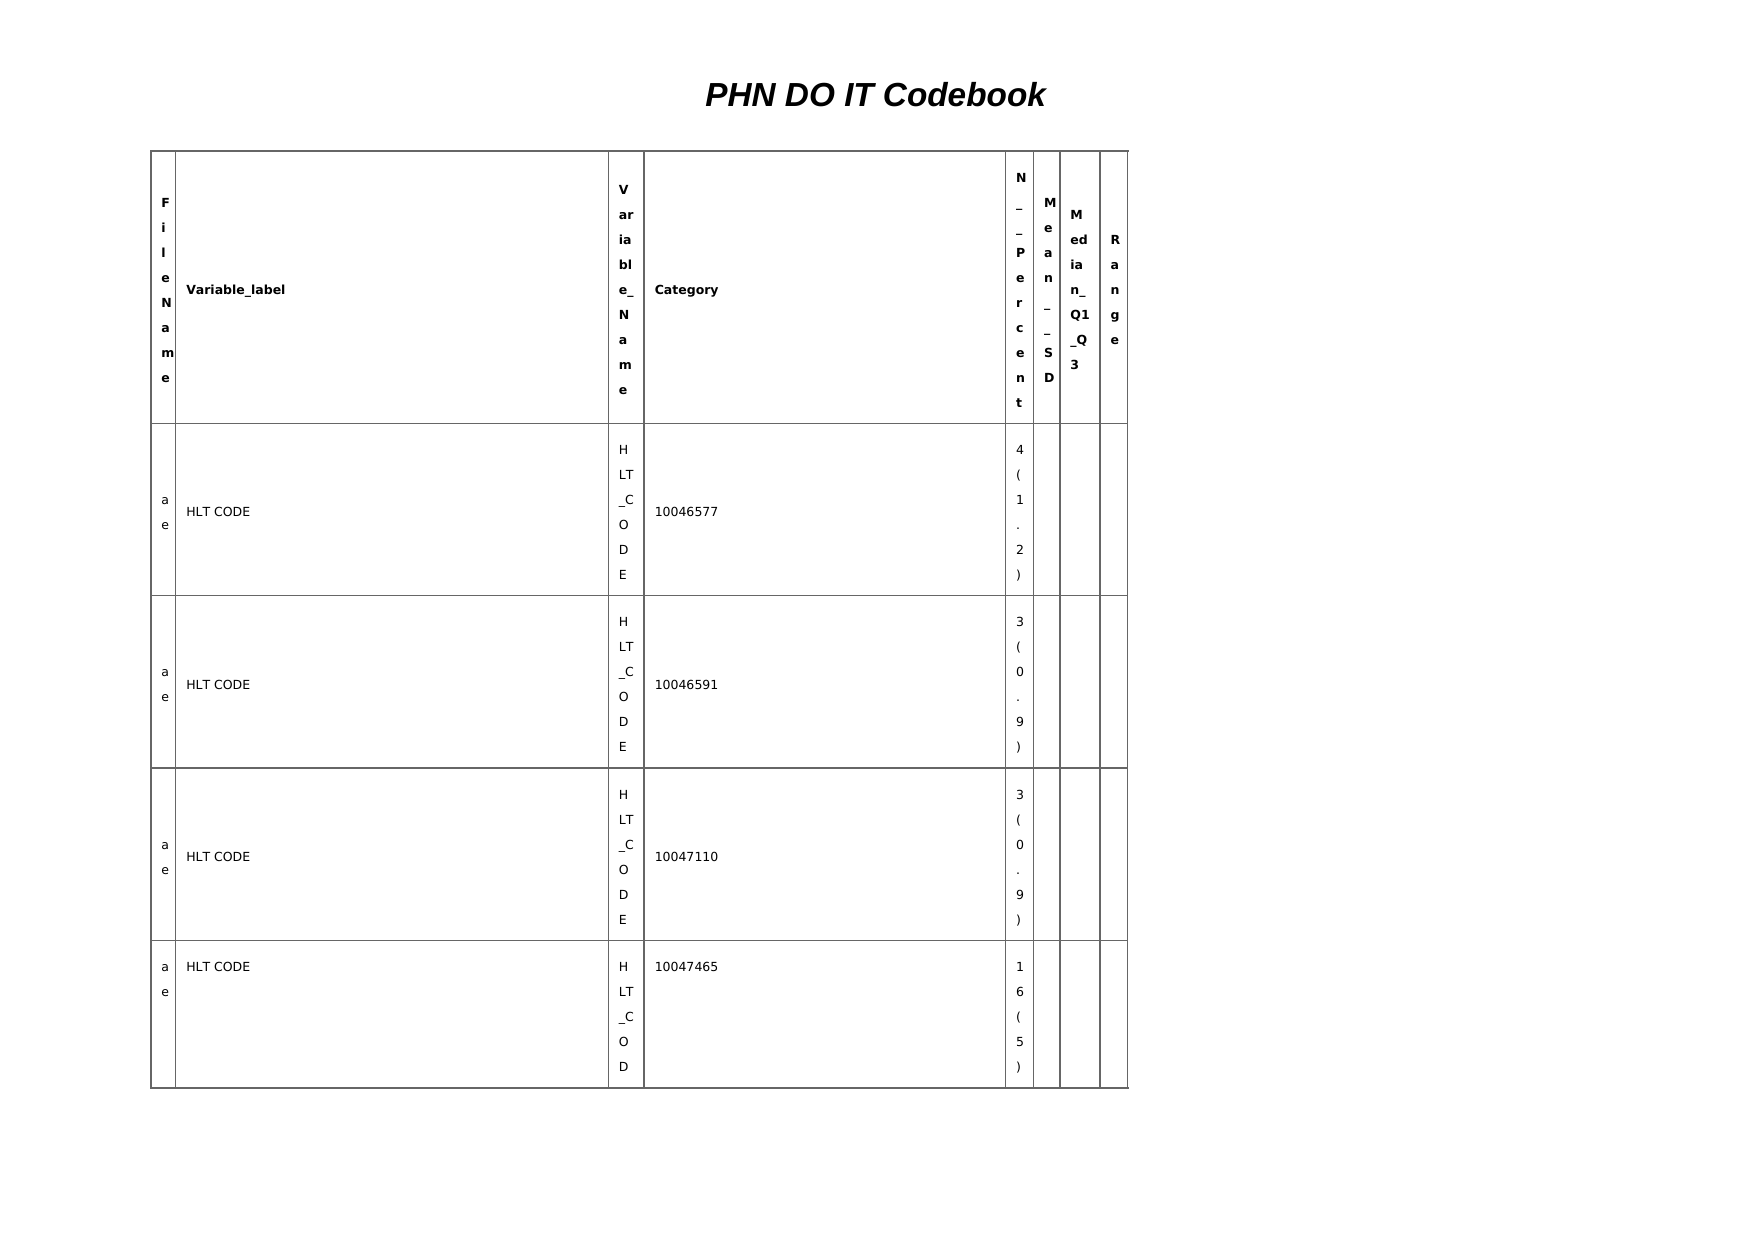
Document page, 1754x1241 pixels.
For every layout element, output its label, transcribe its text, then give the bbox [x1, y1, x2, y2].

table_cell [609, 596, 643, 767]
table_header N__Percent [1006, 152, 1033, 422]
table_header Range [1101, 152, 1127, 422]
table_header Variable_label [176, 152, 608, 422]
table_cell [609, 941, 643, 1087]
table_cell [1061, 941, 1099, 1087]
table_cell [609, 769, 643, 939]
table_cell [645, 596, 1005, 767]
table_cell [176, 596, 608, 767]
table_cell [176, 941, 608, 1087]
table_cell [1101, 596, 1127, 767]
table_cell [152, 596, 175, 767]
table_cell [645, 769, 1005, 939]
table_header Mean__SD [1034, 152, 1059, 422]
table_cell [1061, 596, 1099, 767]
table_header Variable_Name [609, 152, 643, 422]
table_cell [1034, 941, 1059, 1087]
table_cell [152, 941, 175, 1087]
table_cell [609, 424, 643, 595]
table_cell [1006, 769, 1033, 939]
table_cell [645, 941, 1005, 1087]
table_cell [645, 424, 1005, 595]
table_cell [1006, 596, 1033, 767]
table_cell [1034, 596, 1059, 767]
table_header Median_Q1_Q3 [1061, 152, 1099, 422]
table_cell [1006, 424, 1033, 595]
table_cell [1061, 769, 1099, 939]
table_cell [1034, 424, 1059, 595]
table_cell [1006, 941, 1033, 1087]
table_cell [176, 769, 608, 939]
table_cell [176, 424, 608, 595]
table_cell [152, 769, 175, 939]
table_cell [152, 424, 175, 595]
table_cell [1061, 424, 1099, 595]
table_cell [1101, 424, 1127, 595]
table_header FileName [152, 152, 175, 422]
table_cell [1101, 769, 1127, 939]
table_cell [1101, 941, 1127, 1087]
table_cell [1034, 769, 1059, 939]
table_header Category [645, 152, 1005, 422]
